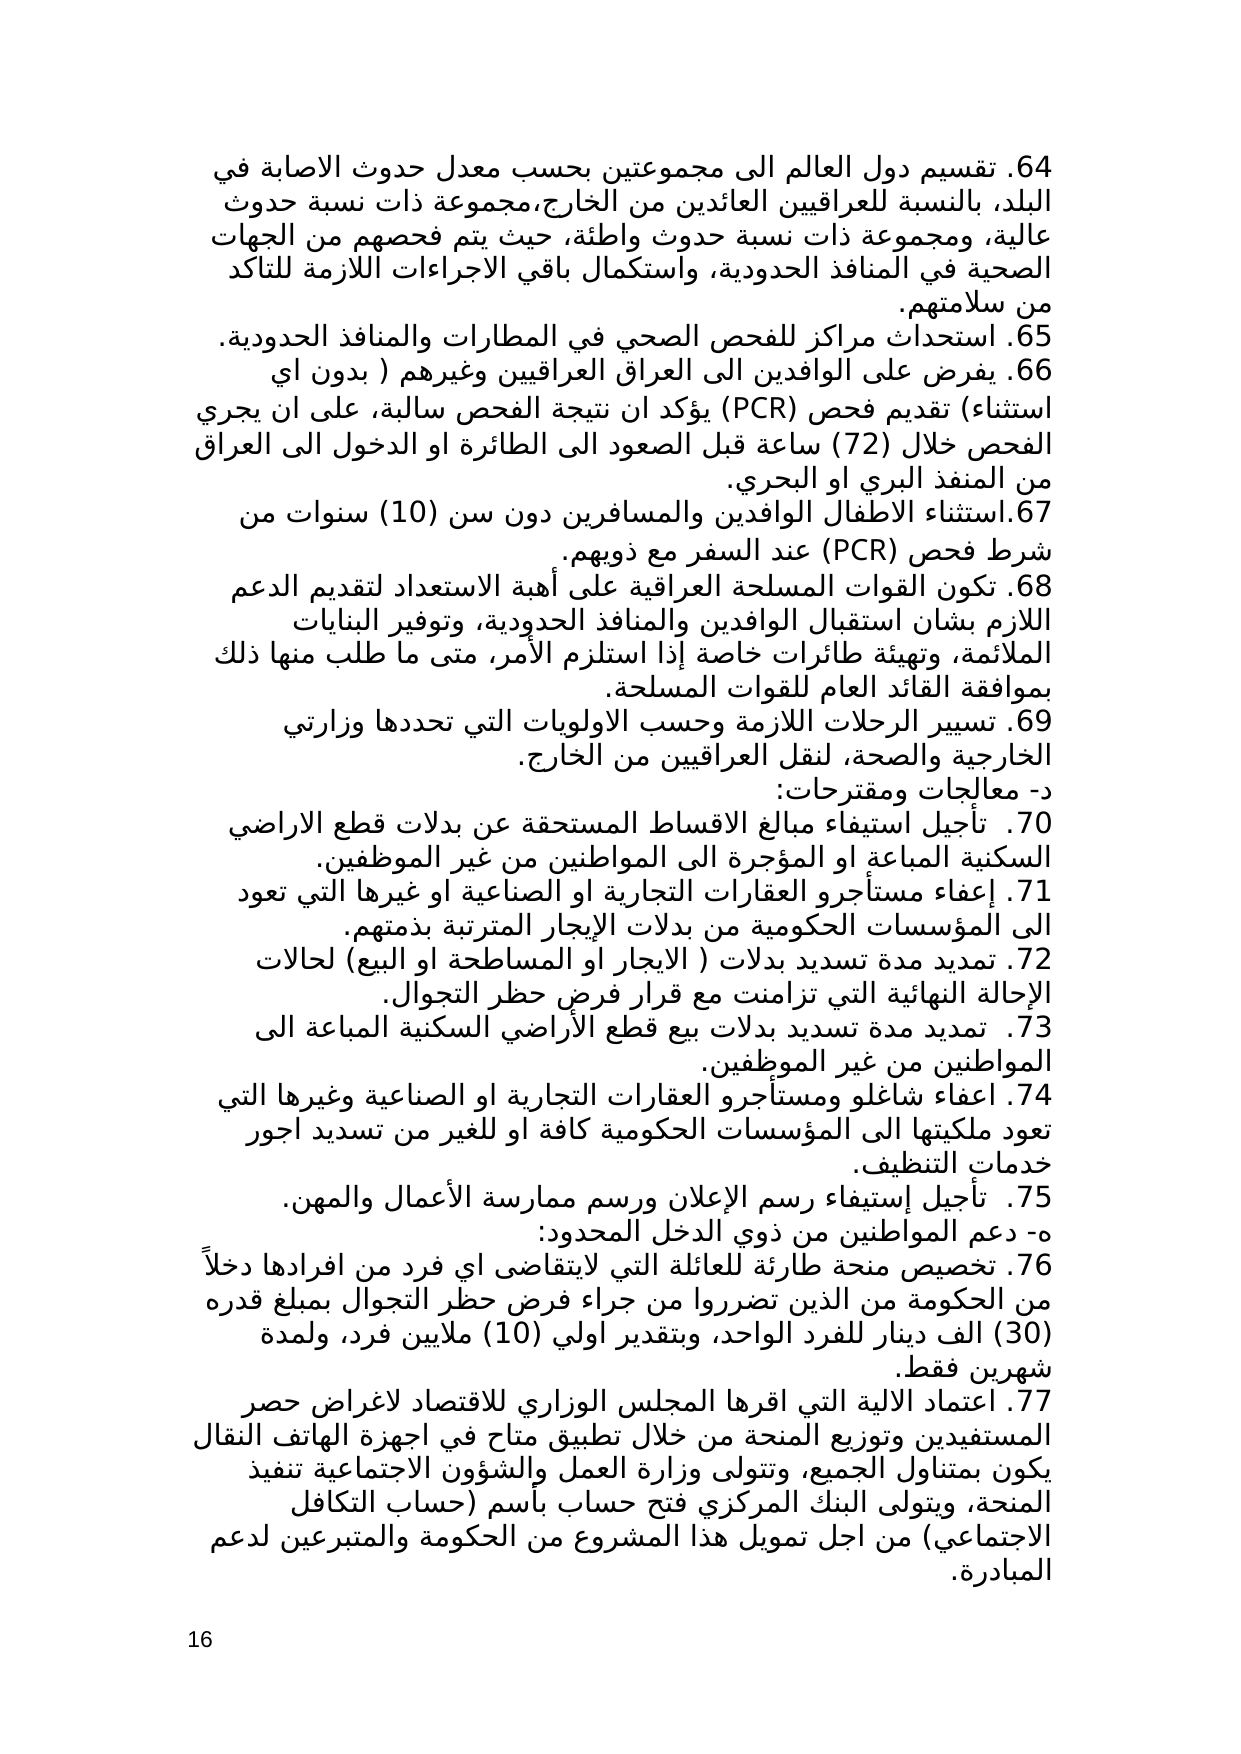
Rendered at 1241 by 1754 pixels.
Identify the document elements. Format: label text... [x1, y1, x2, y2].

text 74. اعفاء شاغلو ومستأجرو العقارات التجارية او الصناعية وغيرها التي تعود ملكيتها الى المؤسسات الحكومية كافة او للغير من تسديد اجور خدمات التنظيف. [187, 1078, 1053, 1180]
text 70. تأجيل استيفاء مبالغ الاقساط المستحقة عن بدلات قطع الاراضي السكنية المباعة او المؤجرة الى المواطنين من غير الموظفين. [187, 807, 1053, 874]
text 72. تمديد مدة تسديد بدلات ( الايجار او المساطحة او البيع) لحالات الإحالة النهائية التي تزامنت مع قرار فرض حظر التجوال. [187, 942, 1053, 1010]
text د- معالجات ومقترحات: [187, 773, 1053, 807]
text 71. إعفاء مستأجرو العقارات التجارية او الصناعية او غيرها التي تعود الى المؤسسات الحكومية من بدلات الإيجار المترتبة بذمتهم. [187, 874, 1053, 942]
text 67.استثناء الاطفال الوافدين والمسافرين دون سن (10) سنوات من شرط فحص (PCR) عند السفر مع ذويهم. [187, 495, 1053, 569]
text ه- دعم المواطنين من ذوي الدخل المحدود: [187, 1214, 1053, 1248]
text 68. تكون القوات المسلحة العراقية على أهبة الاستعداد لتقديم الدعم اللازم بشان استقبال الوافدين والمنافذ الحدودية، وتوفير البنايات الملائمة، وتهيئة طائرات خاصة إذا استلزم الأمر، متى ما طلب منها ذلك بموافقة القائد العام للقوات المسلحة. [187, 569, 1053, 705]
text 66. يفرض على الوافدين الى العراق العراقيين وغيرهم ( بدون اي استثناء) تقديم فحص (PCR) يؤكد ان نتيجة الفحص سالبة، على ان يجري الفحص خلال (72) ساعة قبل الصعود الى الطائرة او الدخول الى العراق من المنفذ البري او البحري. [187, 354, 1053, 495]
text 77. اعتماد الالية التي اقرها المجلس الوزاري للاقتصاد لاغراض حصر المستفيدين وتوزيع المنحة من خلال تطبيق متاح في اجهزة الهاتف النقال يكون بمتناول الجميع، وتتولى وزارة العمل والشؤون الاجتماعية تنفيذ المنحة، ويتولى البنك المركزي فتح حساب بأسم (حساب التكافل الاجتماعي) من اجل تمويل هذا المشروع من الحكومة والمتبرعين لدعم المبادرة. [187, 1384, 1053, 1588]
text 65. استحداث مراكز للفحص الصحي في المطارات والمنافذ الحدودية. [187, 320, 1053, 354]
text 75. تأجيل إستيفاء رسم الإعلان ورسم ممارسة الأعمال والمهن. [187, 1180, 1053, 1214]
text 64. تقسيم دول العالم الى مجموعتين بحسب معدل حدوث الاصابة في البلد، بالنسبة للعراقيين العائدين من الخارج،مجموعة ذات نسبة حدوث عالية، ومجموعة ذات نسبة حدوث واطئة، حيث يتم فحصهم من الجهات الصحية في المنافذ الحدودية، واستكمال باقي الاجراءات اللازمة للتاكد من سلامتهم. [187, 150, 1053, 320]
text 73. تمديد مدة تسديد بدلات بيع قطع الأراضي السكنية المباعة الى المواطنين من غير الموظفين. [187, 1010, 1053, 1078]
text 76. تخصيص منحة طارئة للعائلة التي لايتقاضى اي فرد من افرادها دخلاً من الحكومة من الذين تضرروا من جراء فرض حظر التجوال بمبلغ قدره (30) الف دينار للفرد الواحد، وبتقدير اولي (10) ملايين فرد، ولمدة شهرين فقط. [187, 1248, 1053, 1384]
text 69. تسيير الرحلات اللازمة وحسب الاولويات التي تحددها وزارتي الخارجية والصحة، لنقل العراقيين من الخارج. [187, 705, 1053, 773]
